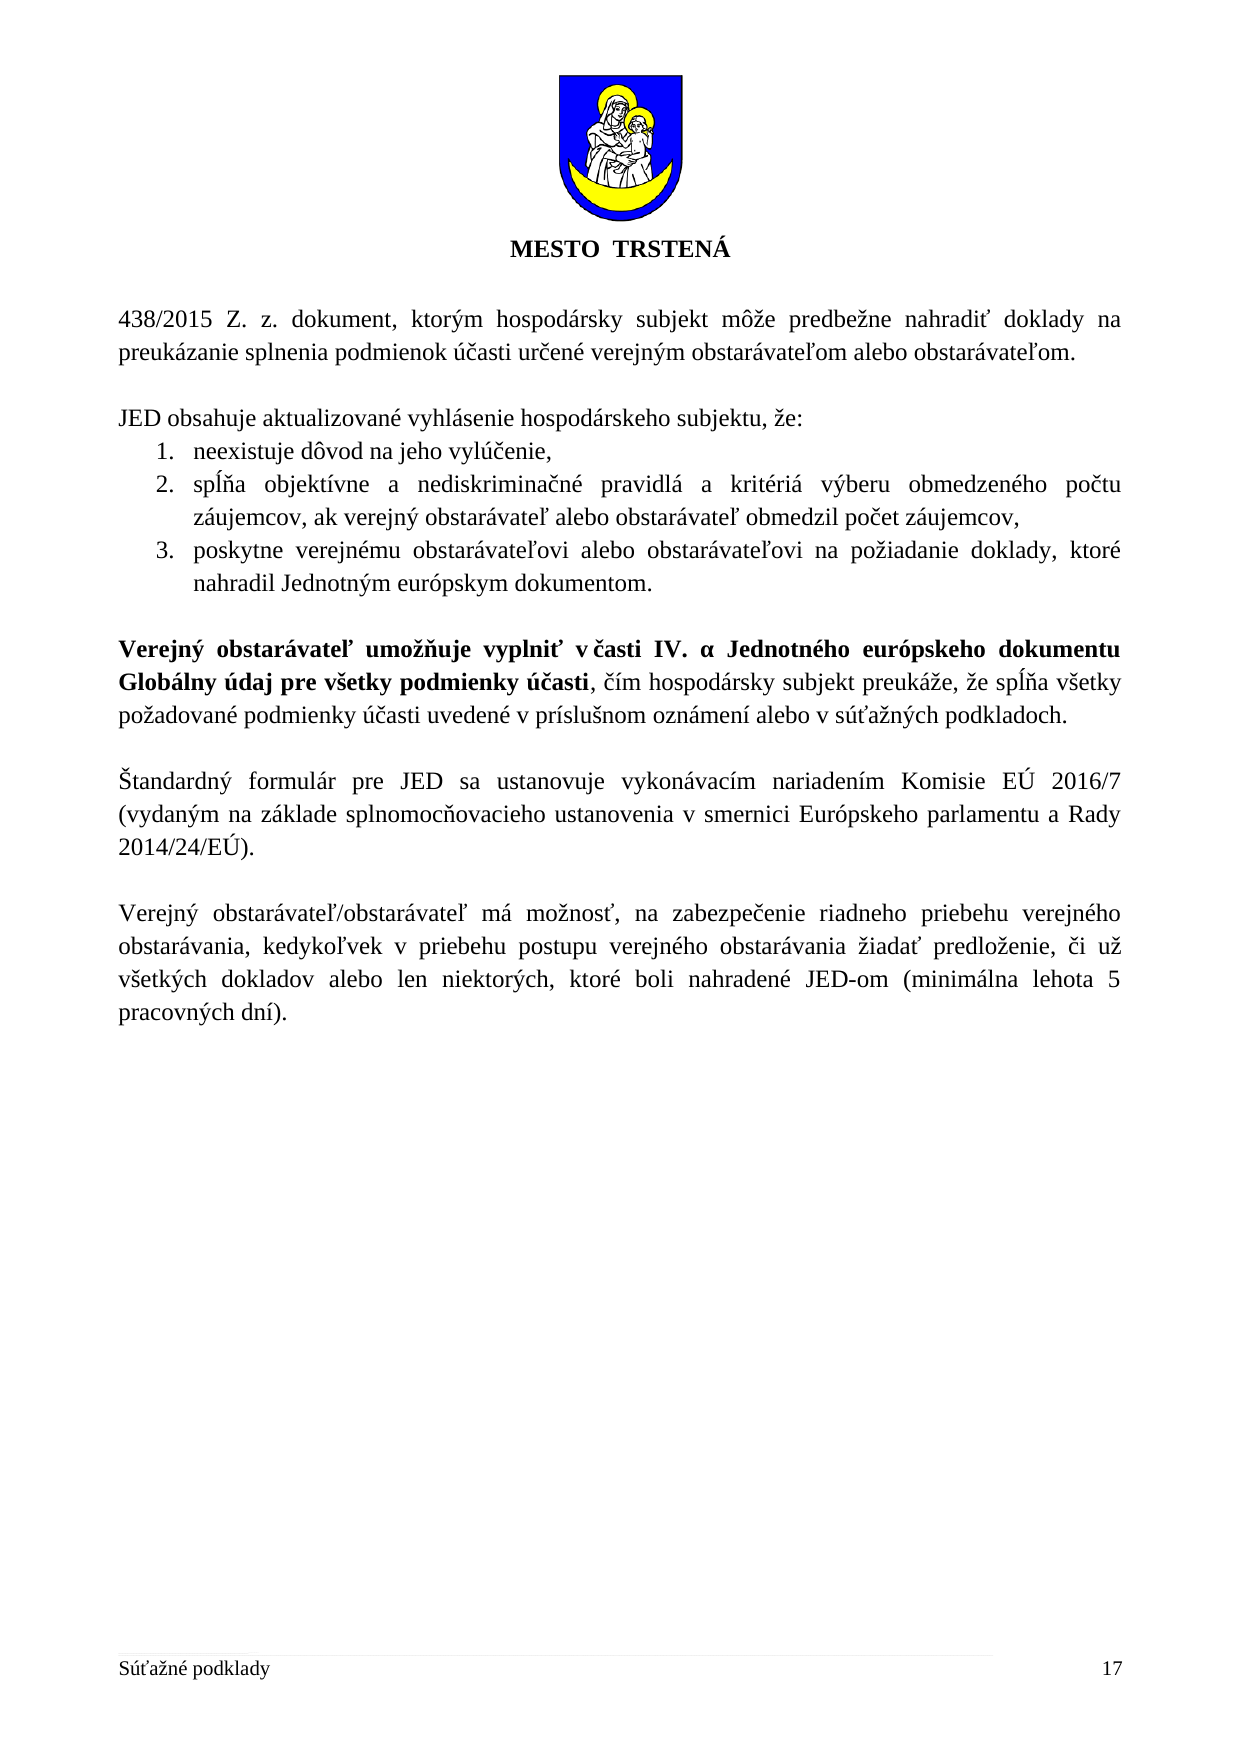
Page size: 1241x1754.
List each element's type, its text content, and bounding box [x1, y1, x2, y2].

picture [557, 73, 684, 222]
list spĺňa objektívne a nediskriminačné pravidlá a kritériá výberu obmedzeného počtu záujemcov, ak verejný obstarávateľ alebo obstarávateľ obmedzil počet záujemcov, [156, 469, 1122, 531]
text Verejný obstarávateľ/obstarávateľ má možnosť, na zabezpečenie riadneho priebehu verejného obstarávania, kedykoľvek v priebehu postupu verejného obstarávania žiadať predloženie, či už všetkých dokladov alebo len niektorých, ktoré boli nahradené JED-om (minimálna lehota 5 pracovných dní). [118, 898, 1122, 1026]
list neexistuje dôvod na jeho vylúčenie, [156, 436, 1122, 465]
text Verejný obstarávateľ umožňuje vyplniť v časti IV. α Jednotného európskeho dokumentu Globálny údaj pre všetky podmienky účasti, čím hospodársky subjekt preukáže, že spĺňa všetky požadované podmienky účasti uvedené v príslušnom oznámení alebo v súťažných podkladoch. [118, 634, 1122, 729]
list poskytne verejnému obstarávateľovi alebo obstarávateľovi na požiadanie doklady, ktoré nahradil Jednotným európskym dokumentom. [156, 535, 1122, 597]
text Štandardný formulár pre JED sa ustanovuje vykonávacím nariadením Komisie EÚ 2016/7 (vydaným na základe splnomocňovacieho ustanovenia v smernici Európskeho parlamentu a Rady 2014/24/EÚ). [118, 766, 1122, 861]
text JED obsahuje aktualizované vyhlásenie hospodárskeho subjektu, že: [118, 403, 1122, 432]
